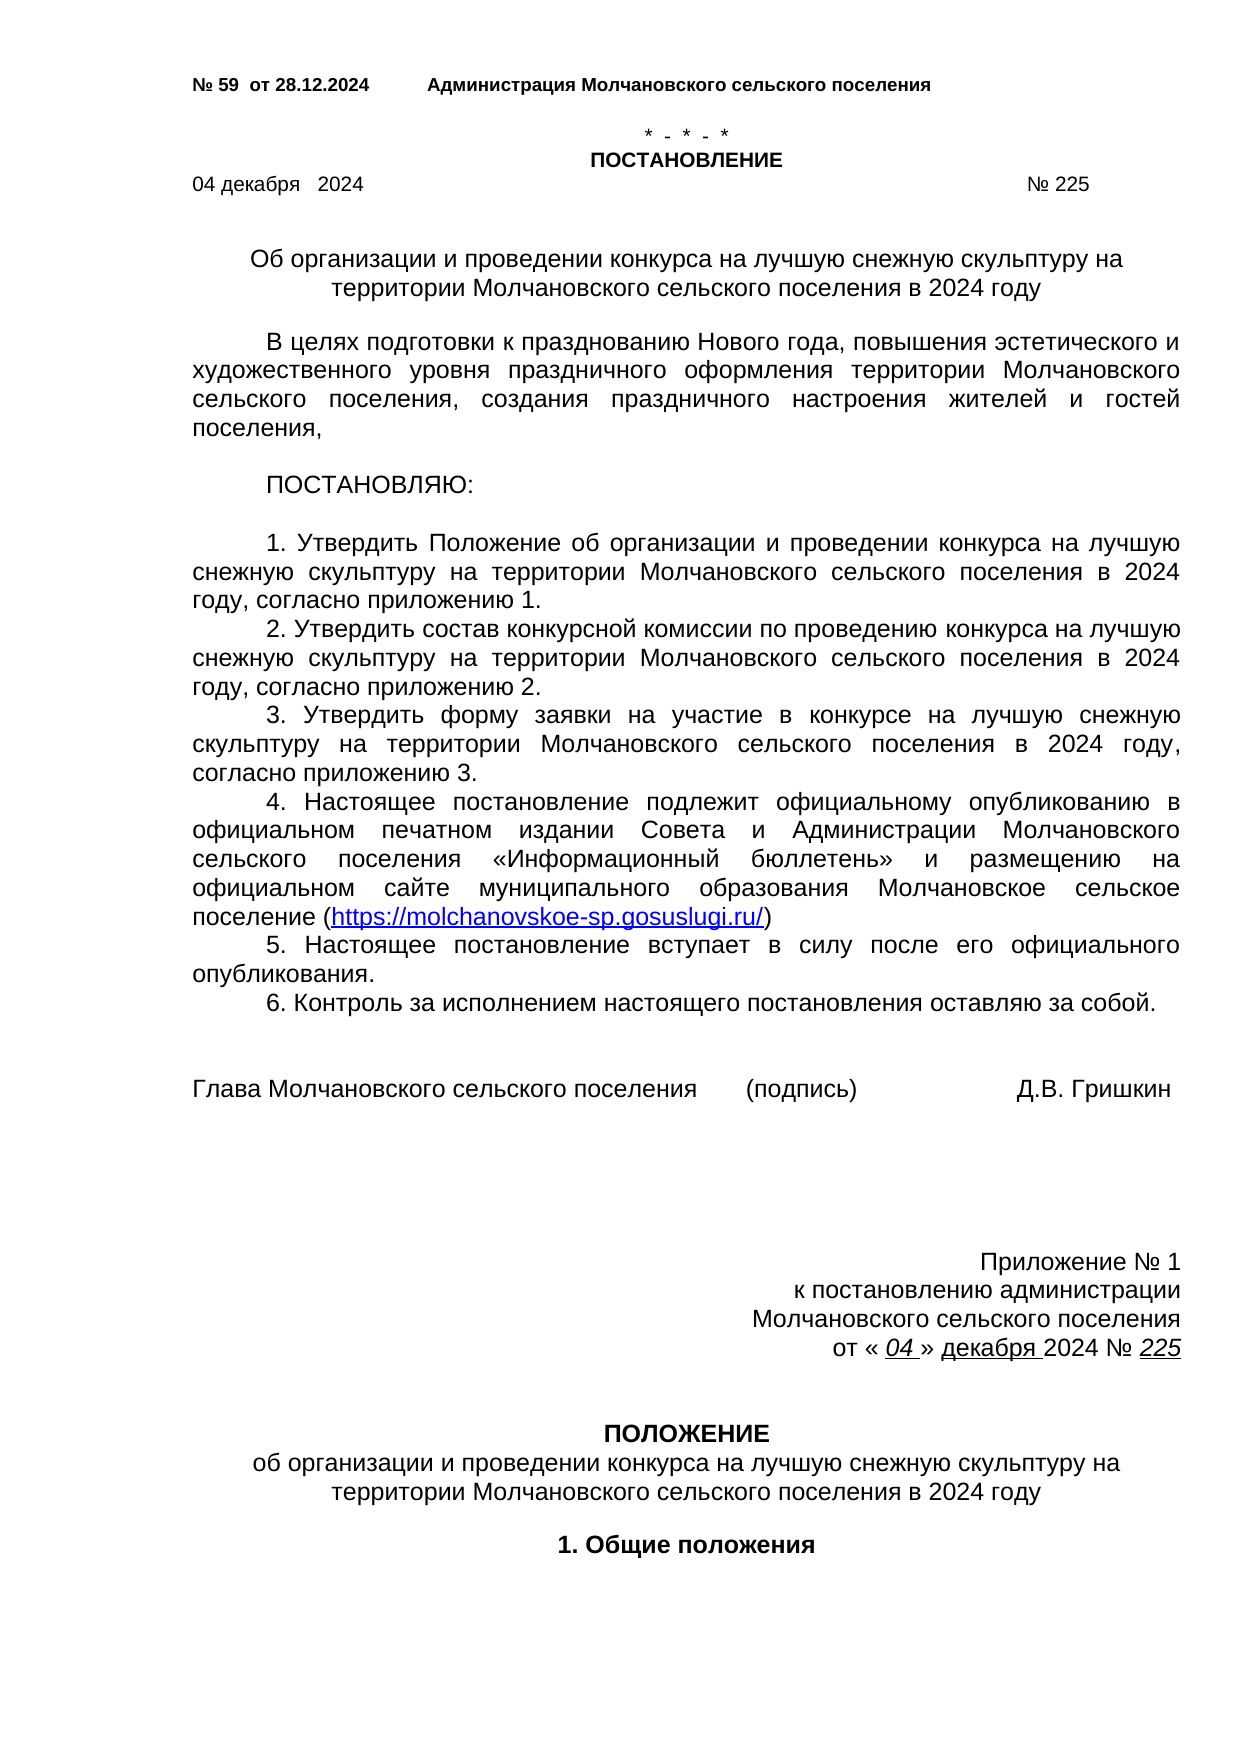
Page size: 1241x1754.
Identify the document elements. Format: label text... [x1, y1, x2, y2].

text Об организации и проведении конкурса на лучшую снежную скульптуру на территории Молчановского сельского поселения в 2024 году [192, 244, 1181, 301]
text Глава Молчановского сельского поселения (подпись) Д.В. Гришкин [192, 1074, 1181, 1103]
text * - * - * [192, 124, 1181, 148]
text 1. Утвердить Положение об организации и проведении конкурса на лучшую снежную скульптуру на территории Молчановского сельского поселения в 2024 году, согласно приложению 1. [192, 528, 1181, 614]
text об организации и проведении конкурса на лучшую снежную скульптуру на территории Молчановского сельского поселения в 2024 году [192, 1448, 1181, 1505]
text В целях подготовки к празднованию Нового года, повышения эстетического и художественного уровня праздничного оформления территории Молчановского сельского поселения, создания праздничного настроения жителей и гостей поселения, [192, 326, 1181, 441]
text от « 04 » декабря 2024 № 225 [192, 1333, 1181, 1361]
text ПОСТАНОВЛЯЮ: [192, 470, 1181, 499]
text 4. Настоящее постановление подлежит официальному опубликованию в официальном печатном издании Совета и Администрации Молчановского сельского поселения «Информационный бюллетень» и размещению на официальном сайте муниципального образования Молчановское сельское поселение (https://molchanovskoe-sp.gosuslugi.ru/) [192, 786, 1181, 930]
text 1. Общие положения [192, 1530, 1181, 1559]
text ПОСТАНОВЛЕНИЕ [192, 148, 1181, 172]
text ПОЛОЖЕНИЕ [192, 1419, 1181, 1448]
text 3. Утвердить форму заявки на участие в конкурсе на лучшую снежную скульптуру на территории Молчановского сельского поселения в 2024 году, согласно приложению 3. [192, 700, 1181, 786]
text 04 декабря 2024 № 225 [192, 172, 1181, 196]
text 5. Настоящее постановление вступает в силу после его официального опубликования. [192, 930, 1181, 988]
text Приложение № 1 [192, 1246, 1181, 1275]
text Молчановского сельского поселения [192, 1304, 1181, 1333]
text 6. Контроль за исполнением настоящего постановления оставляю за собой. [192, 988, 1181, 1016]
text 2. Утвердить состав конкурсной комиссии по проведению конкурса на лучшую снежную скульптуру на территории Молчановского сельского поселения в 2024 году, согласно приложению 2. [192, 614, 1181, 700]
text к постановлению администрации [192, 1275, 1181, 1304]
